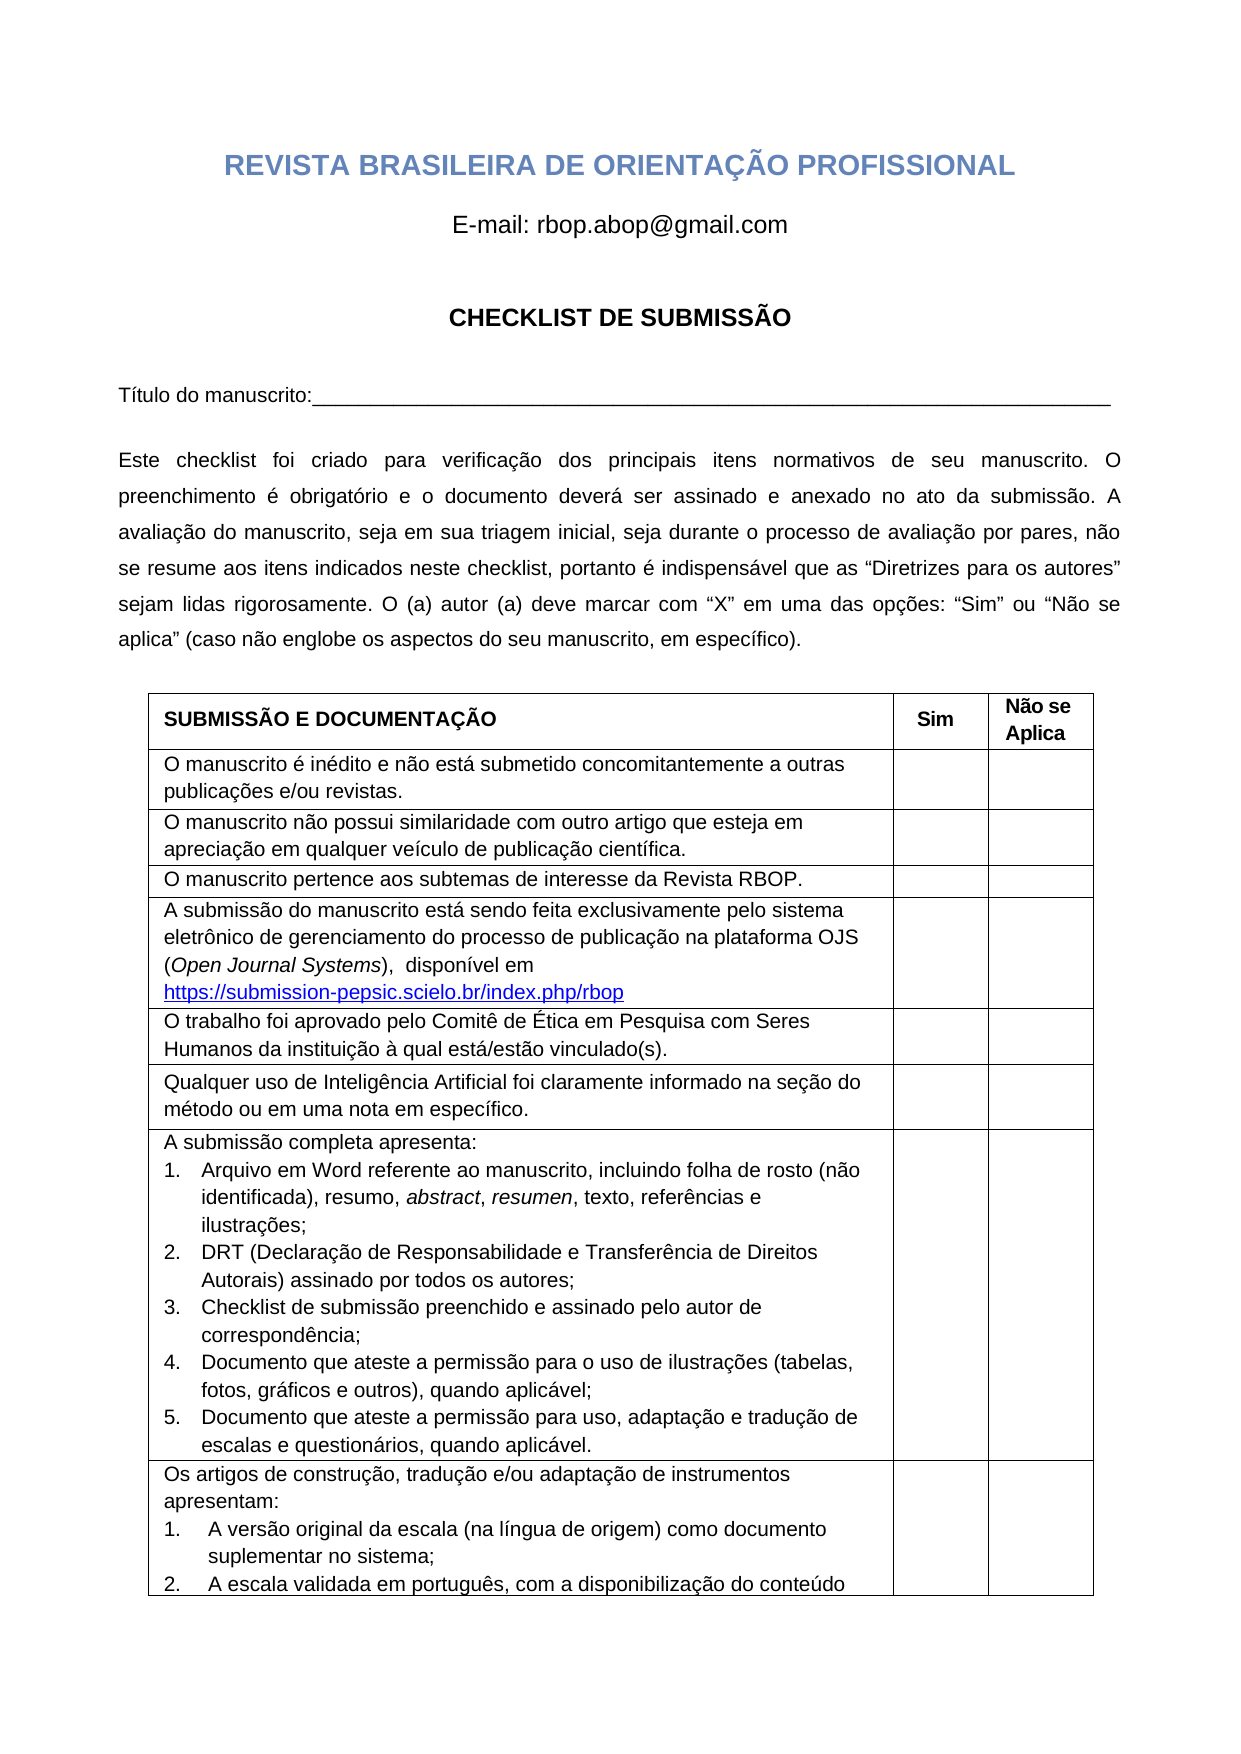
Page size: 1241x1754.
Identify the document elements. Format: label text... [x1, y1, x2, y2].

table_cell O manuscrito pertence aos subtemas de interesse da Revista RBOP. [149, 866, 893, 897]
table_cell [149, 1461, 893, 1595]
text REVISTA BRASILEIRA DE ORIENTAÇÃO PROFISSIONAL [118, 148, 1122, 181]
table_cell O manuscrito é inédito e não está submetido concomitantemente a outras publicações e/ou revistas. [149, 750, 893, 808]
table_cell [989, 750, 1093, 808]
table_cell [894, 810, 988, 865]
table_cell [989, 1461, 1093, 1595]
table_cell [989, 810, 1093, 865]
table_cell O manuscrito não possui similaridade com outro artigo que esteja em apreciação em qualquer veículo de publicação científica. [149, 810, 893, 865]
table_cell [989, 866, 1093, 897]
table_cell [894, 898, 988, 1008]
table_cell [894, 1065, 988, 1129]
table_cell [894, 1009, 988, 1064]
table_cell [989, 898, 1093, 1008]
table_cell [894, 1461, 988, 1595]
table_cell [894, 750, 988, 808]
table_cell [989, 1130, 1093, 1460]
text Título do manuscrito:_____________________________________________________________________ [118, 382, 1122, 406]
table_cell Qualquer uso de Inteligência Artificial foi claramente informado na seção do método ou em uma nota em específico. [149, 1065, 893, 1129]
table_cell O trabalho foi aprovado pelo Comitê de Ética em Pesquisa com Seres Humanos da instituição à qual está/estão vinculado(s). [149, 1009, 893, 1064]
table_cell [989, 1009, 1093, 1064]
table_header SUBMISSÃO E DOCUMENTAÇÃO [149, 694, 893, 749]
table_cell A submissão completa apresenta: Arquivo em Word referente ao manuscrito, incluindo folha de rosto (não identificada), resumo, abstract, resumen, texto, referências e ilustrações; DRT (Declaração de Responsabilidade e Transferência de Direitos Autorais) assinado por todos os autores; Checklist de submissão preenchido e assinado pelo autor de correspondência; Documento que ateste a permissão para o uso de ilustrações (tabelas, fotos, gráficos e outros), quando aplicável; Documento que ateste a permissão para uso, adaptação e tradução de escalas e questionários, quando aplicável. [149, 1130, 893, 1460]
text Este checklist foi criado para verificação dos principais itens normativos de seu manuscrito. O preenchimento é obrigatório e o documento deverá ser assinado e anexado no ato da submissão. A avaliação do manuscrito, seja em sua triagem inicial, seja durante o processo de avaliação por pares, não se resume aos itens indicados neste checklist, portanto é indispensável que as “Diretrizes para os autores” sejam lidas rigorosamente. O (a) autor (a) deve marcar com “X” em uma das opções: “Sim” ou “Não se aplica” (caso não englobe os aspectos do seu manuscrito, em específico). [118, 448, 1122, 651]
table_cell [894, 866, 988, 897]
table_cell A submissão do manuscrito está sendo feita exclusivamente pelo sistema eletrônico de gerenciamento do processo de publicação na plataforma OJS (Open Journal Systems), disponível em https://submission-pepsic.scielo.br/index.php/rbop [149, 898, 893, 1008]
table_cell [989, 1065, 1093, 1129]
table_header Não se Aplica [989, 694, 1093, 749]
text CHECKLIST DE SUBMISSÃO [118, 303, 1122, 332]
table_cell [894, 1130, 988, 1460]
table_header Sim [894, 694, 988, 749]
text E-mail: rbop.abop@gmail.com [118, 210, 1122, 239]
